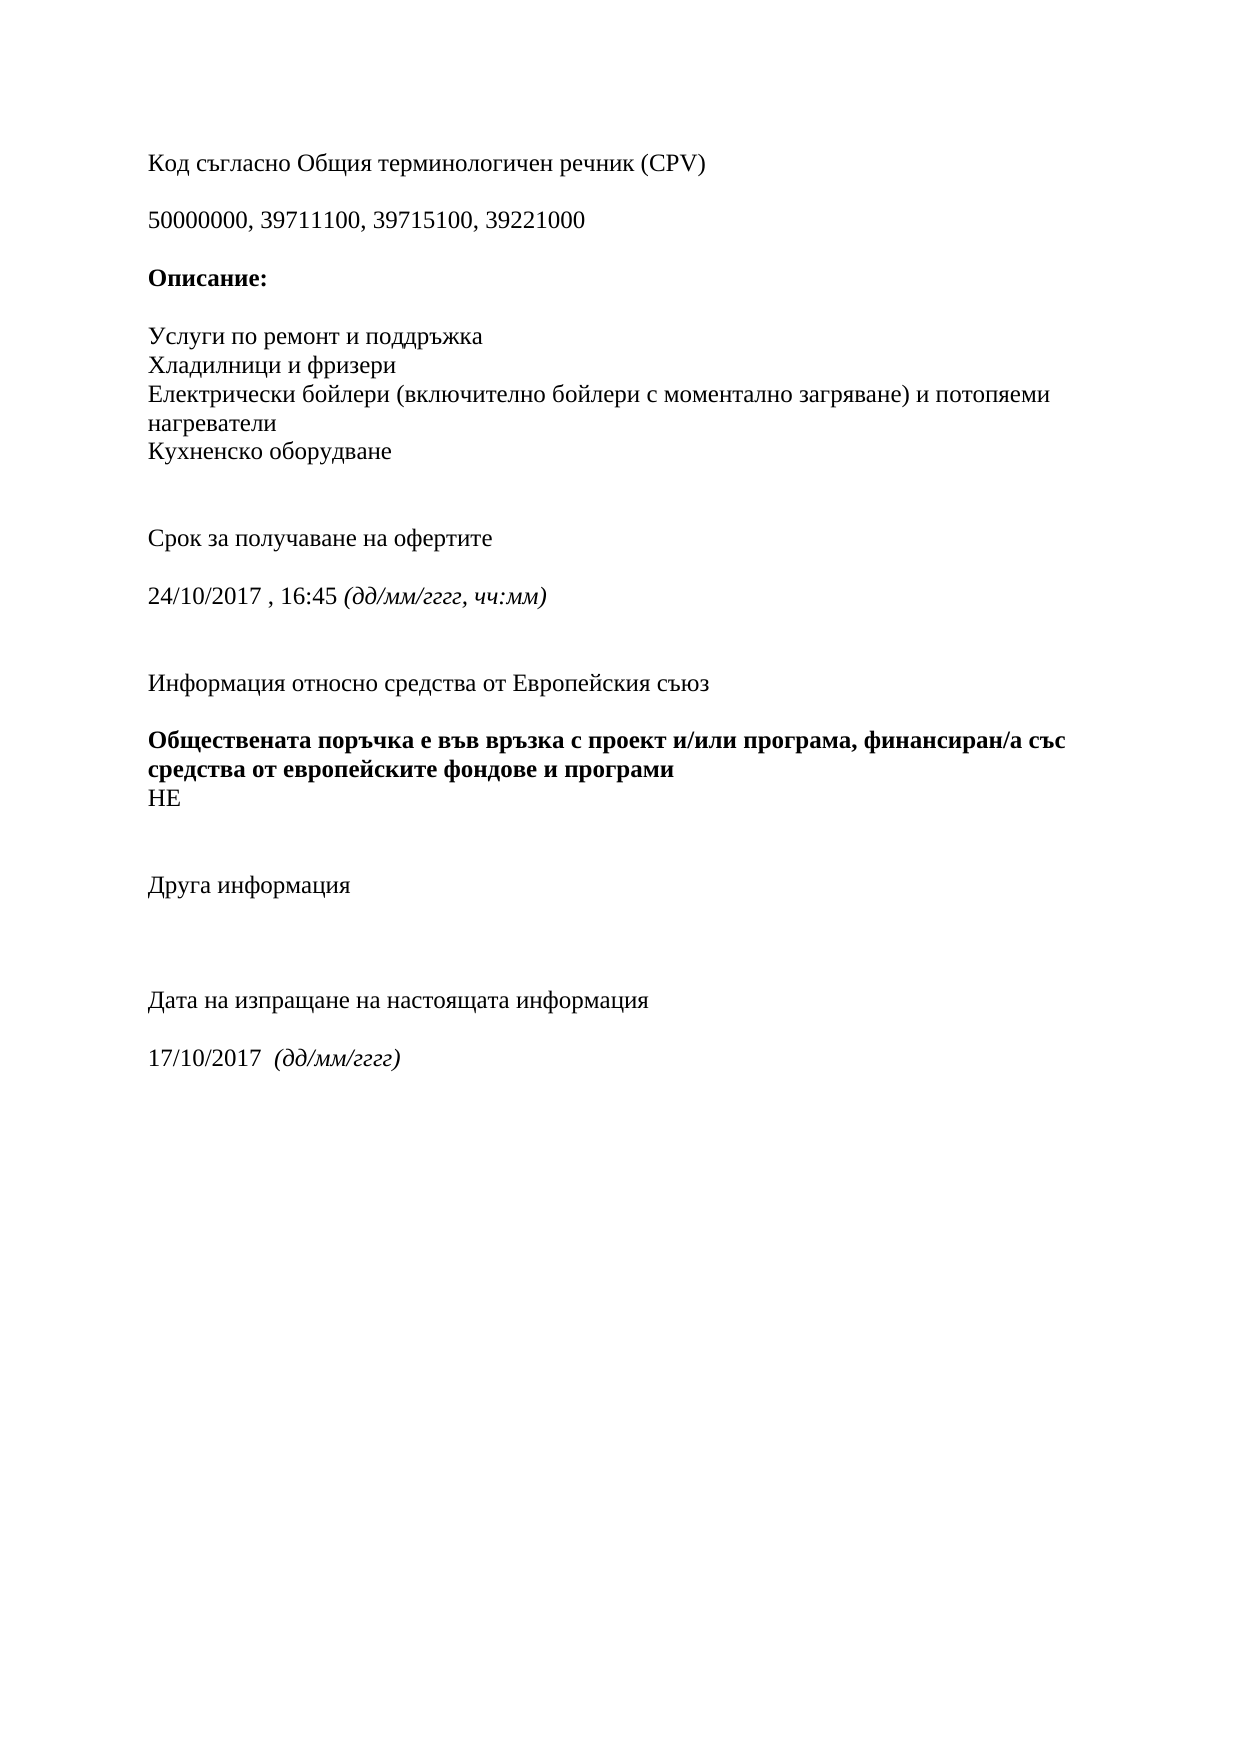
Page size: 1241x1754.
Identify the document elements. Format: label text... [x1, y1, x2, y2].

text 24/10/2017 , 16:45 (дд/мм/гггг, чч:мм) [148, 581, 1093, 610]
text НЕ [148, 783, 1093, 812]
text 17/10/2017 (дд/мм/гггг) [148, 1043, 1093, 1072]
text Обществената поръчка е във връзка с проект и/или програма, финансиран/а със средства от европейските фондове и програми [148, 726, 1093, 783]
text 50000000, 39711100, 39715100, 39221000 [148, 206, 1093, 234]
text Дата на изпращане на настоящата информация [148, 986, 1093, 1014]
text Друга информация [148, 870, 1093, 898]
text Срок за получаване на офертите [148, 523, 1093, 552]
text Код съгласно Общия терминологичен речник (CPV) [148, 148, 1093, 176]
text Описание: [148, 263, 1093, 292]
text Информация относно средства от Европейския съюз [148, 668, 1093, 696]
text Услуги по ремонт и поддръжка Хладилници и фризери Електрически бойлери (включително бойлери с моментално загряване) и потопяеми нагреватели Кухненско оборудване [148, 321, 1093, 465]
